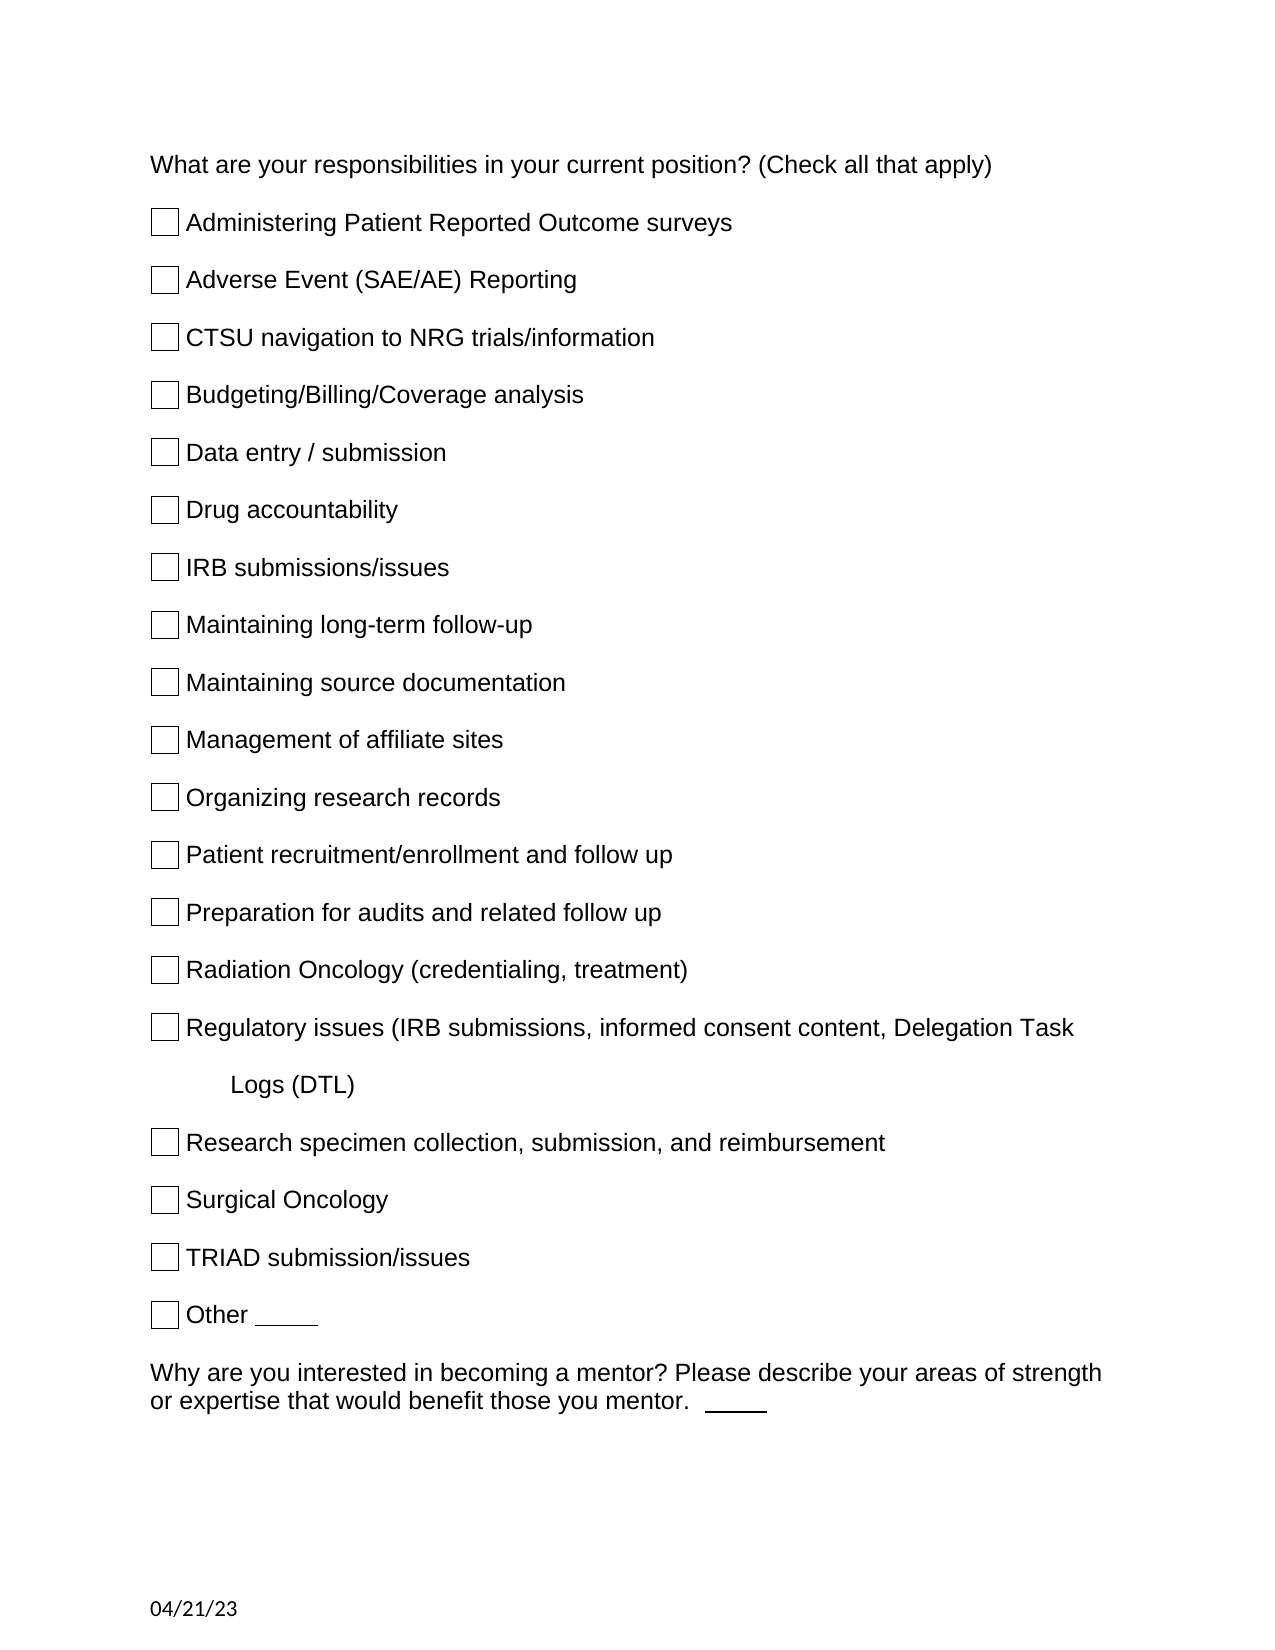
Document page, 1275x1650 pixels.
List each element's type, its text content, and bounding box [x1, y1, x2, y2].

text Research specimen collection, submission, and reimbursement [150, 1127, 1125, 1156]
text Why are you interested in becoming a mentor? Please describe your areas of strength or expertise that would benefit those you mentor. [150, 1357, 1125, 1415]
text Preparation for audits and related follow up [150, 897, 1125, 926]
text Maintaining long-term follow-up [150, 610, 1125, 639]
text Radiation Oncology (credentialing, treatment) [150, 955, 1125, 984]
text Adverse Event (SAE/AE) Reporting [150, 265, 1125, 294]
text Other [150, 1300, 1125, 1329]
text Administering Patient Reported Outcome surveys [150, 207, 1125, 236]
text Regulatory issues (IRB submissions, informed consent content, Delegation Task Logs (DTL) [150, 1012, 1125, 1099]
text CTSU navigation to NRG trials/information [150, 322, 1125, 351]
text What are your responsibilities in your current position? (Check all that apply) [150, 150, 1125, 179]
text TRIAD submission/issues [150, 1242, 1125, 1271]
text IRB submissions/issues [150, 552, 1125, 581]
text Budgeting/Billing/Coverage analysis [150, 380, 1125, 409]
text Surgical Oncology [150, 1185, 1125, 1214]
text Organizing research records [150, 782, 1125, 811]
text Management of affiliate sites [150, 725, 1125, 754]
text Drug accountability [150, 495, 1125, 524]
text Maintaining source documentation [150, 667, 1125, 696]
text Patient recruitment/enrollment and follow up [150, 840, 1125, 869]
text Data entry / submission [150, 437, 1125, 466]
